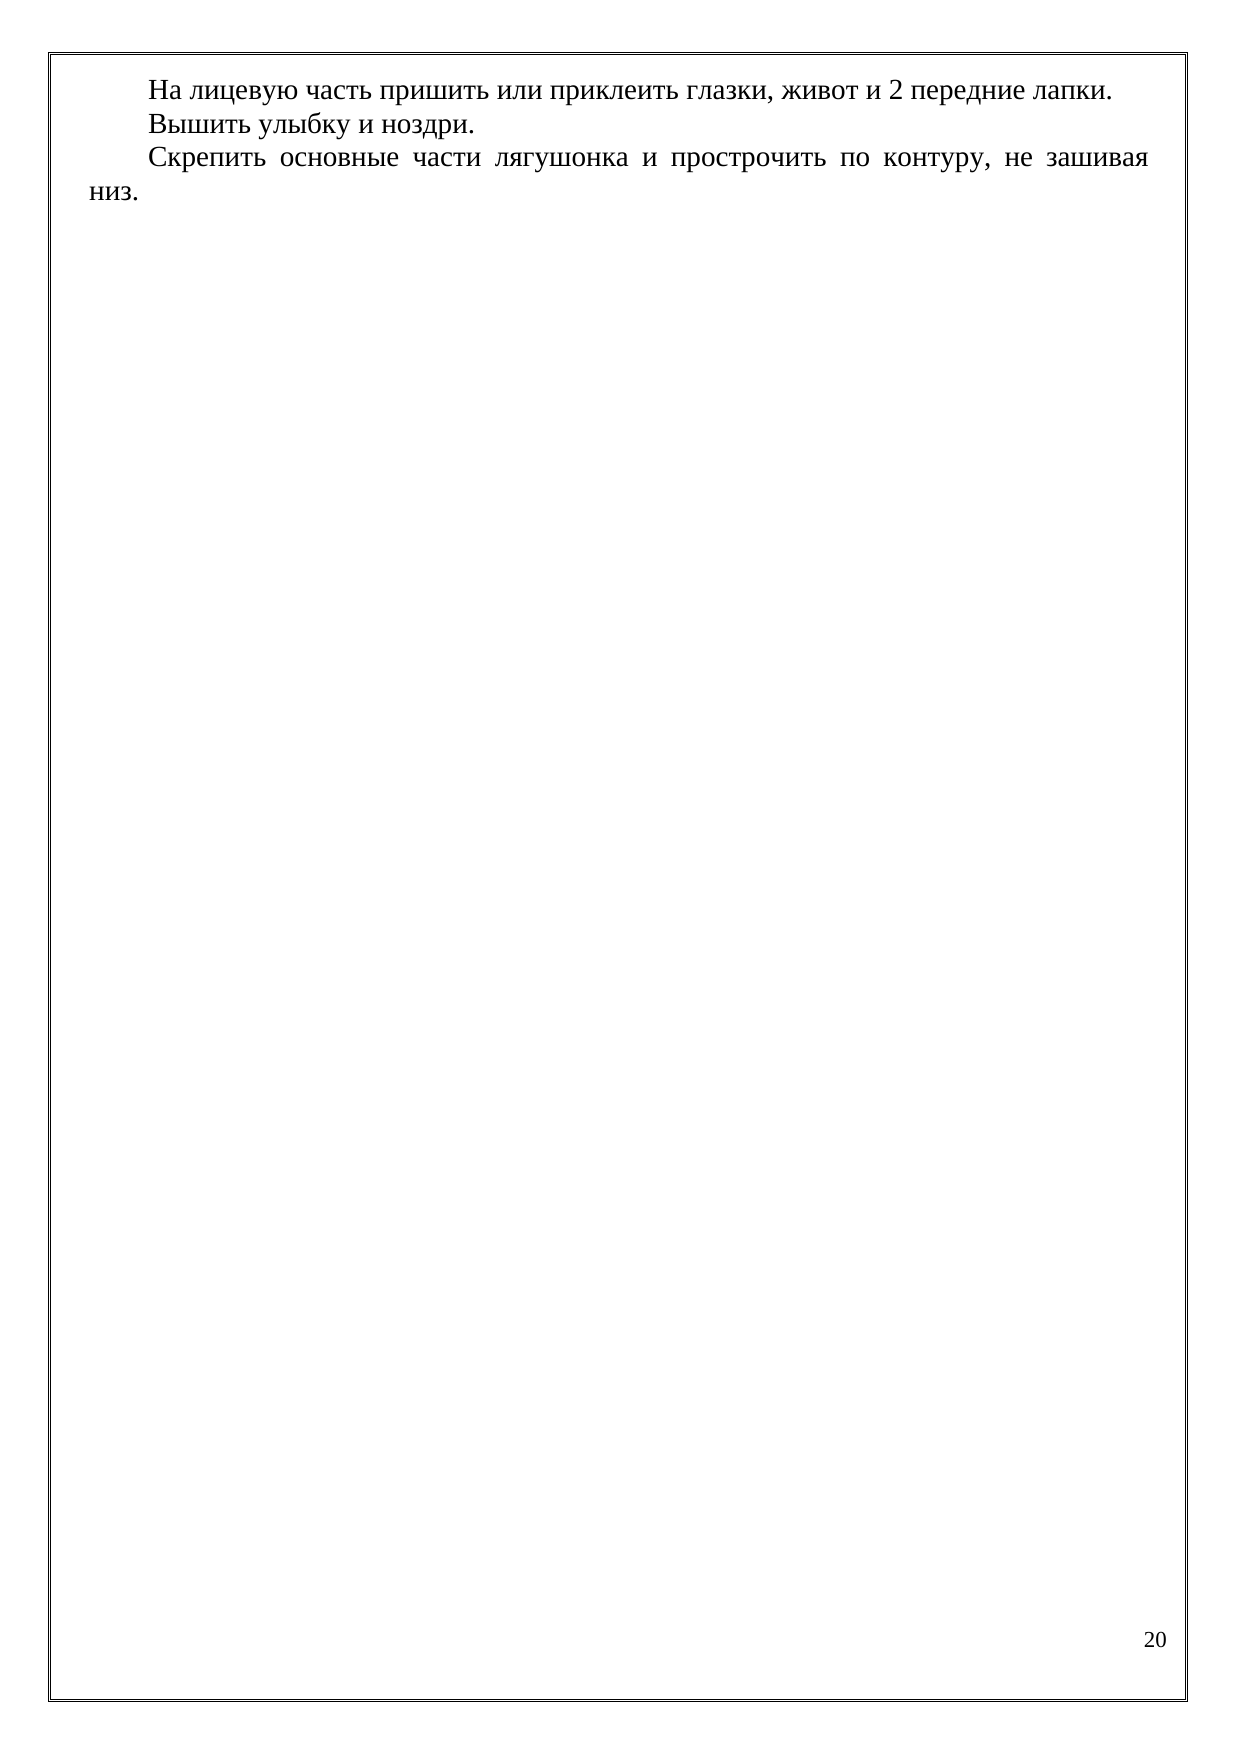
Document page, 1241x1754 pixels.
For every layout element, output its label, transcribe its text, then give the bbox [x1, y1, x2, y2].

text На лицевую часть пришить или приклеить глазки, живот и 2 передние лапки. Вышить улыбку и ноздри. [148, 72, 1178, 139]
text низ. [89, 173, 1178, 206]
text Скрепить основные части лягушонка и прострочить по контуру, не зашивая [148, 139, 1178, 173]
